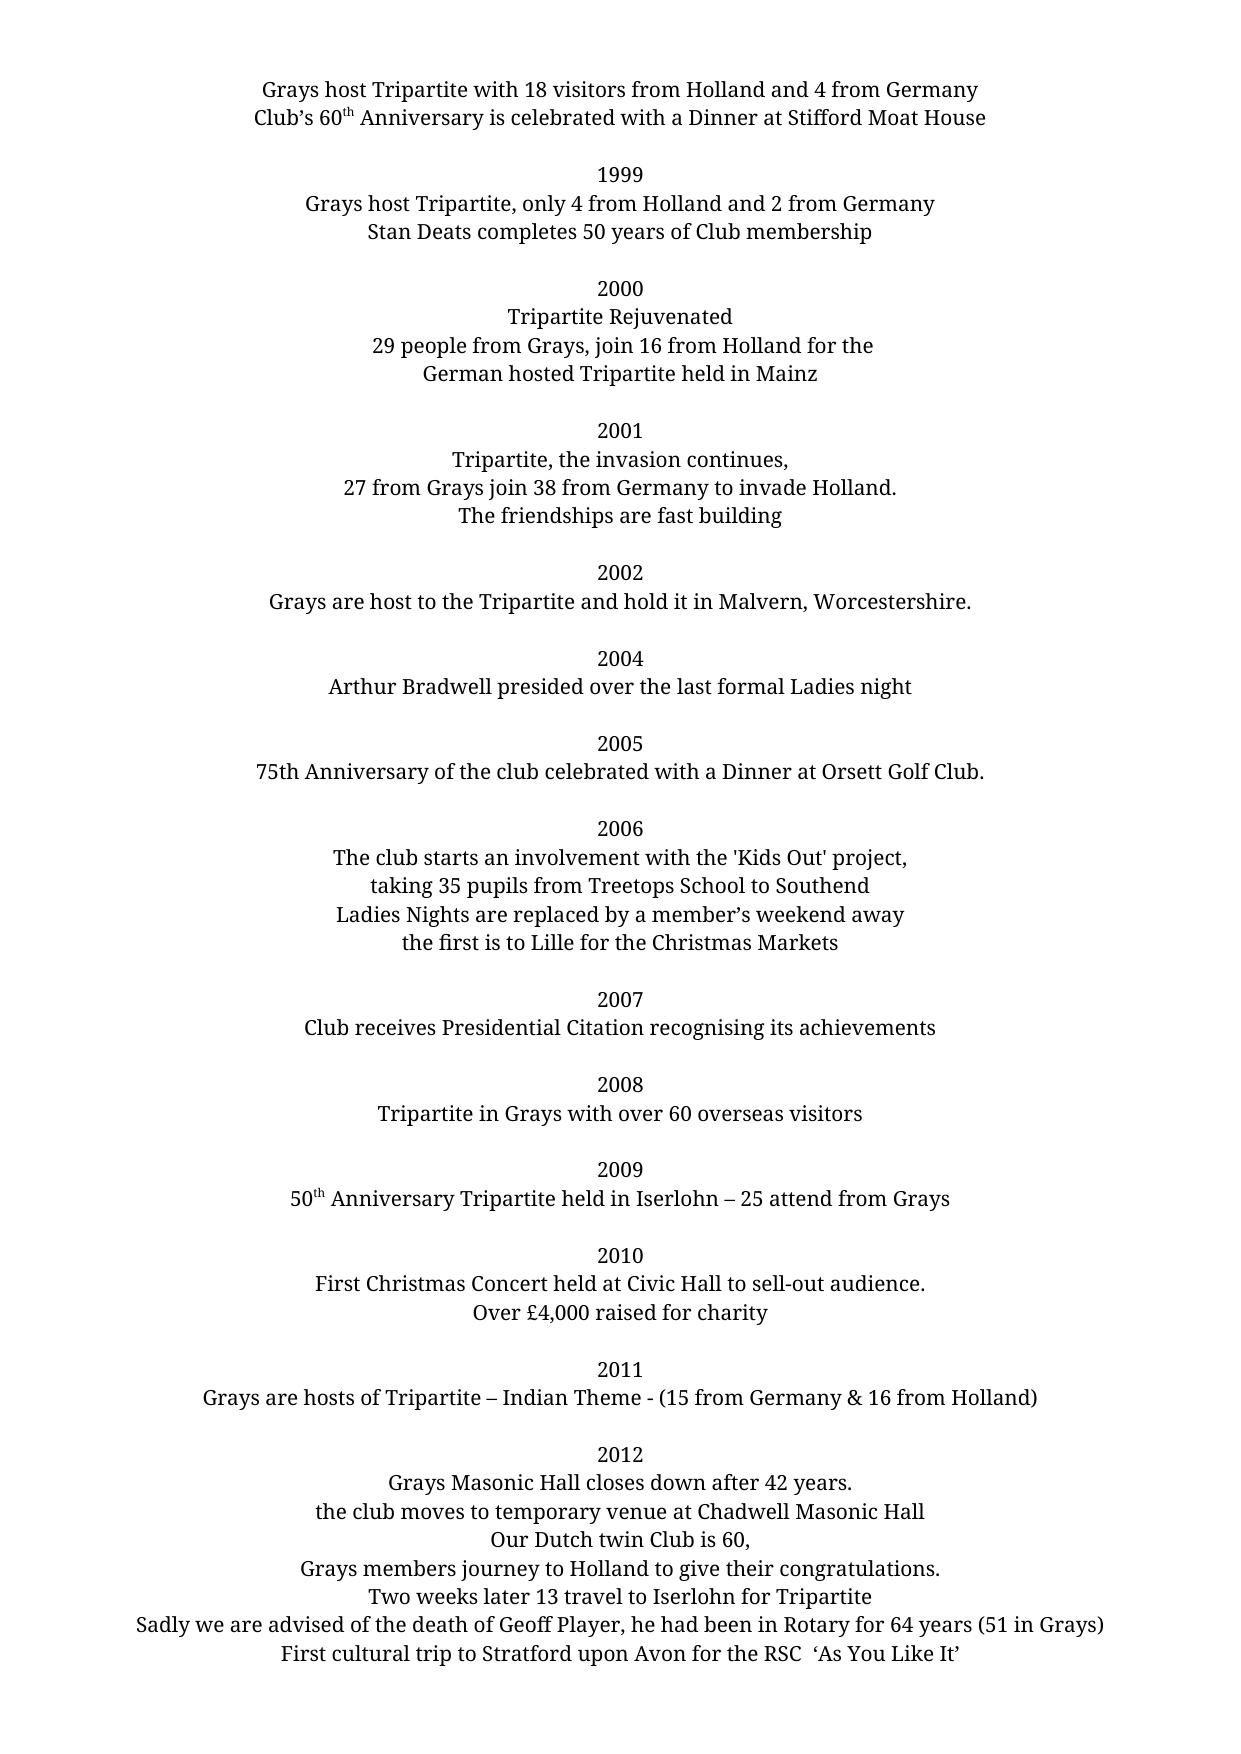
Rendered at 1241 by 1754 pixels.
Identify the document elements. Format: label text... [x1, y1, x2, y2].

text 27 from Grays join 38 from Germany to invade Holland. [75, 473, 1165, 502]
text The friendships are fast building [75, 502, 1165, 530]
text Grays members journey to Holland to give their congratulations. [75, 1554, 1165, 1582]
text Grays host Tripartite, only 4 from Holland and 2 from Germany [75, 189, 1165, 217]
text 2011 [75, 1355, 1165, 1383]
text Grays are hosts of Tripartite – Indian Theme - (15 from Germany & 16 from Holland) [75, 1383, 1165, 1412]
text 2000 Tripartite Rejuvenated [75, 246, 1165, 331]
text 2007 [75, 985, 1165, 1013]
text Two weeks later 13 travel to Iserlohn for Tripartite [75, 1582, 1165, 1611]
text Grays host Tripartite with 18 visitors from Holland and 4 from Germany [75, 75, 1165, 103]
text 2006 The club starts an involvement with the 'Kids Out' project, [75, 786, 1165, 871]
text Sadly we are advised of the death of Geoff Player, he had been in Rotary for 64 years (51 in Grays) [75, 1611, 1165, 1639]
text taking 35 pupils from Treetops School to Southend Ladies Nights are replaced by a member’s weekend away [75, 871, 1165, 928]
text 2001 Tripartite, the invasion continues, [75, 388, 1165, 473]
text the first is to Lille for the Christmas Markets [75, 928, 1165, 957]
text Club’s 60th Anniversary is celebrated with a Dinner at Stifford Moat House [75, 103, 1165, 132]
text 2009 [75, 1156, 1165, 1184]
text 50th Anniversary Tripartite held in Iserlohn – 25 attend from Grays [75, 1184, 1165, 1212]
text 29 people from Grays, join 16 from Holland for the German hosted Tripartite held in Mainz [75, 331, 1165, 388]
text 2005 75th Anniversary of the club celebrated with a Dinner at Orsett Golf Club. [75, 701, 1165, 786]
text 2002 Grays are host to the Tripartite and hold it in Malvern, Worcestershire. [75, 530, 1165, 615]
text 2008 [75, 1070, 1165, 1099]
text Stan Deats completes 50 years of Club membership [75, 217, 1165, 246]
text 2012 Grays Masonic Hall closes down after 42 years. [75, 1412, 1165, 1497]
text 2010 First Christmas Concert held at Civic Hall to sell-out audience. [75, 1212, 1165, 1298]
text 1999 [75, 160, 1165, 189]
text 2004 Arthur Bradwell presided over the last formal Ladies night [75, 615, 1165, 701]
text Tripartite in Grays with over 60 overseas visitors [75, 1099, 1165, 1127]
text the club moves to temporary venue at Chadwell Masonic Hall Our Dutch twin Club is 60, [75, 1497, 1165, 1554]
text Club receives Presidential Citation recognising its achievements [75, 1013, 1165, 1042]
text First cultural trip to Stratford upon Avon for the RSC ‘As You Like It’ [75, 1639, 1165, 1667]
text Over £4,000 raised for charity [75, 1298, 1165, 1326]
